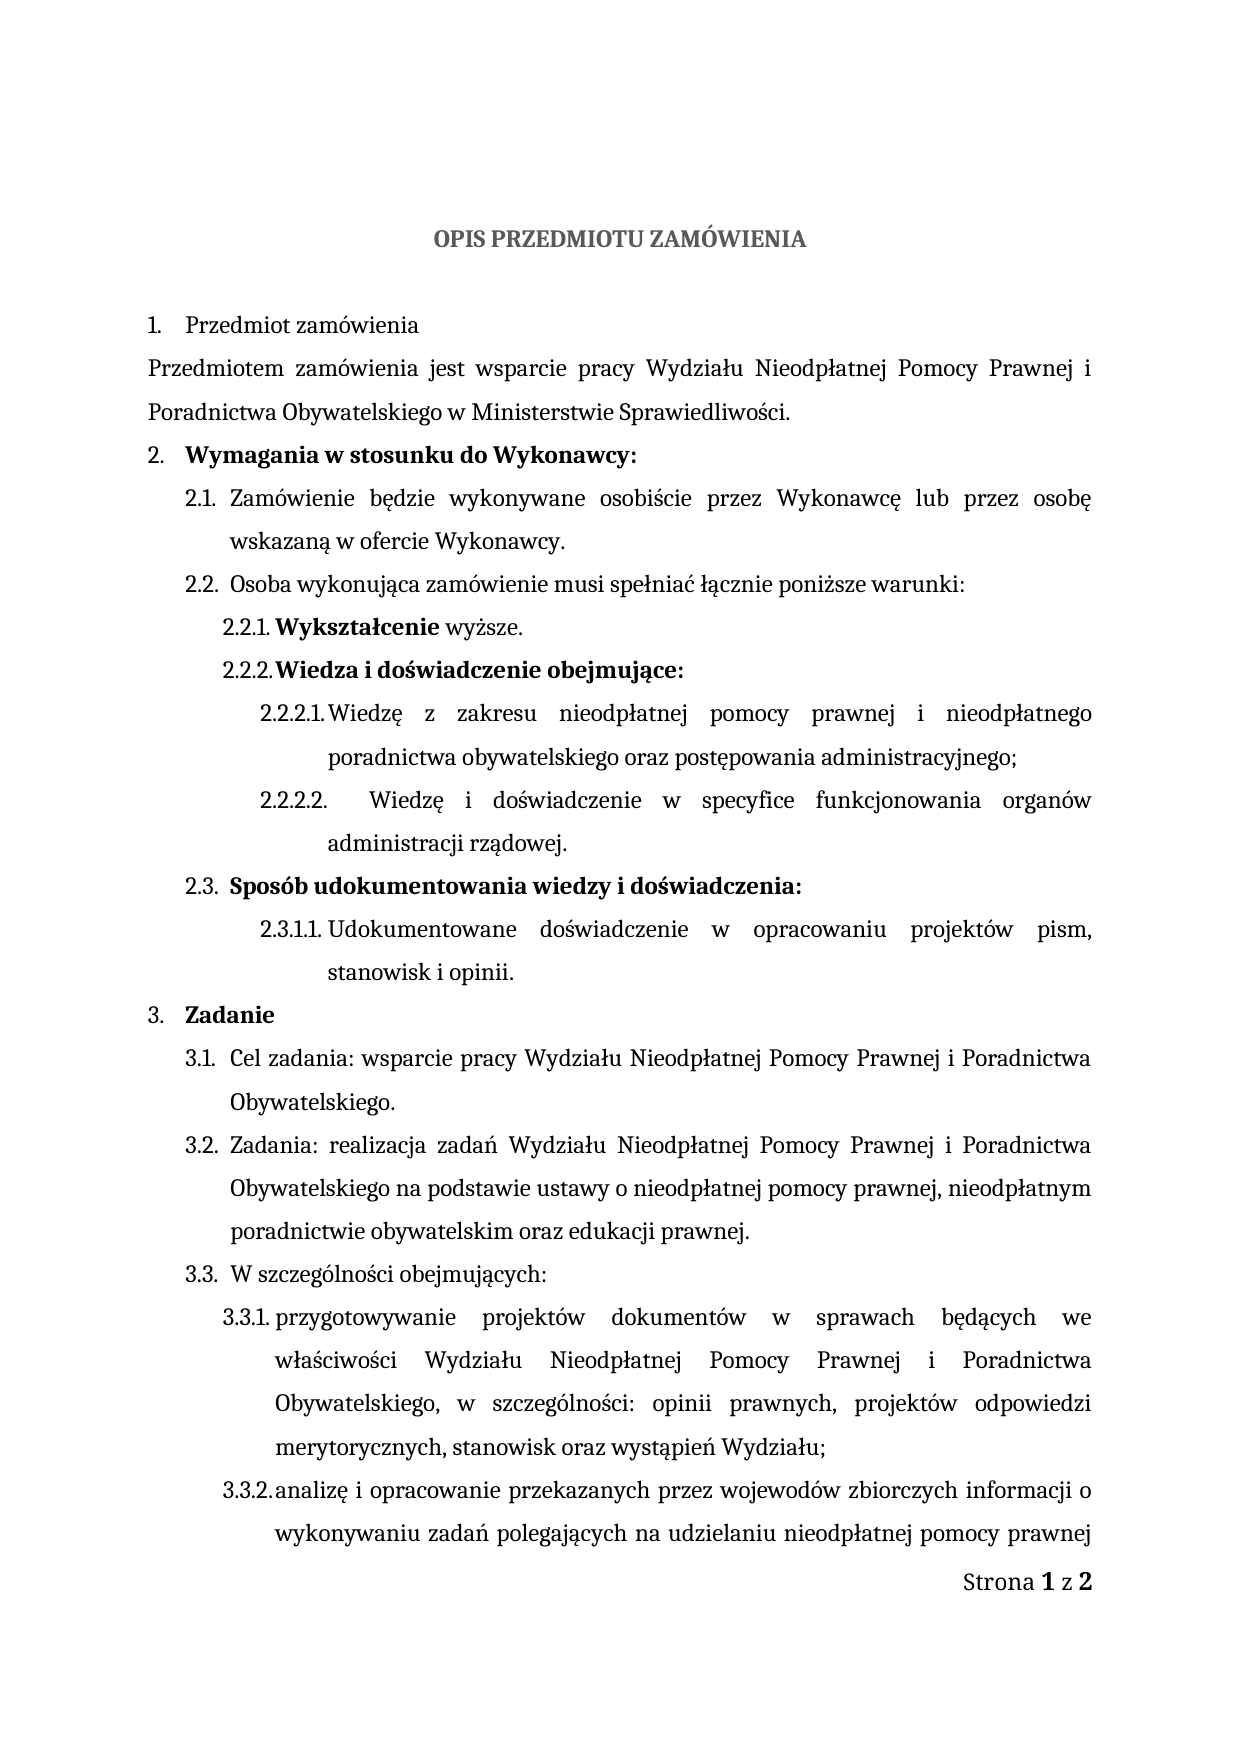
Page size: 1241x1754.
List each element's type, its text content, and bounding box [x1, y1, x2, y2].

list Udokumentowane doświadczenie w opracowaniu projektów pism, stanowisk i opinii. [260, 915, 1093, 987]
list Zadanie [148, 1001, 1093, 1030]
text Przedmiotem zamówienia jest wsparcie pracy Wydziału Nieodpłatnej Pomocy Prawnej i Poradnictwa Obywatelskiego w Ministerstwie Sprawiedliwości. [148, 354, 1093, 426]
list Wykształcenie wyższe. [223, 613, 1093, 642]
list Cel zadania: wsparcie pracy Wydziału Nieodpłatnej Pomocy Prawnej i Poradnictwa Obywatelskiego. [185, 1044, 1093, 1116]
list Wiedza i doświadczenie obejmujące: [223, 656, 1093, 685]
list Osoba wykonująca zamówienie musi spełniać łącznie poniższe warunki: [185, 570, 1093, 599]
list Wiedzę i doświadczenie w specyfice funkcjonowania organów administracji rządowej. [260, 786, 1093, 857]
list przygotowywanie projektów dokumentów w sprawach będących we właściwości Wydziału Nieodpłatnej Pomocy Prawnej i Poradnictwa Obywatelskiego, w szczególności: opinii prawnych, projektów odpowiedzi merytorycznych, stanowisk oraz wystąpień Wydziału; [223, 1303, 1093, 1461]
list Wiedzę z zakresu nieodpłatnej pomocy prawnej i nieodpłatnego poradnictwa obywatelskiego oraz postępowania administracyjnego; [260, 699, 1093, 771]
list Wymagania w stosunku do Wykonawcy: [148, 441, 1093, 469]
list W szczególności obejmujących: [185, 1260, 1093, 1289]
list Przedmiot zamówienia [148, 311, 1093, 340]
list Zamówienie będzie wykonywane osobiście przez Wykonawcę lub przez osobę wskazaną w ofercie Wykonawcy. [185, 484, 1093, 556]
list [223, 1476, 1093, 1547]
list Zadania: realizacja zadań Wydziału Nieodpłatnej Pomocy Prawnej i Poradnictwa Obywatelskiego na podstawie ustawy o nieodpłatnej pomocy prawnej, nieodpłatnym poradnictwie obywatelskim oraz edukacji prawnej. [185, 1131, 1093, 1246]
text OPIS PRZEDMIOTU ZAMÓWIENIA [148, 225, 1093, 254]
list Sposób udokumentowania wiedzy i doświadczenia: [185, 872, 1093, 901]
